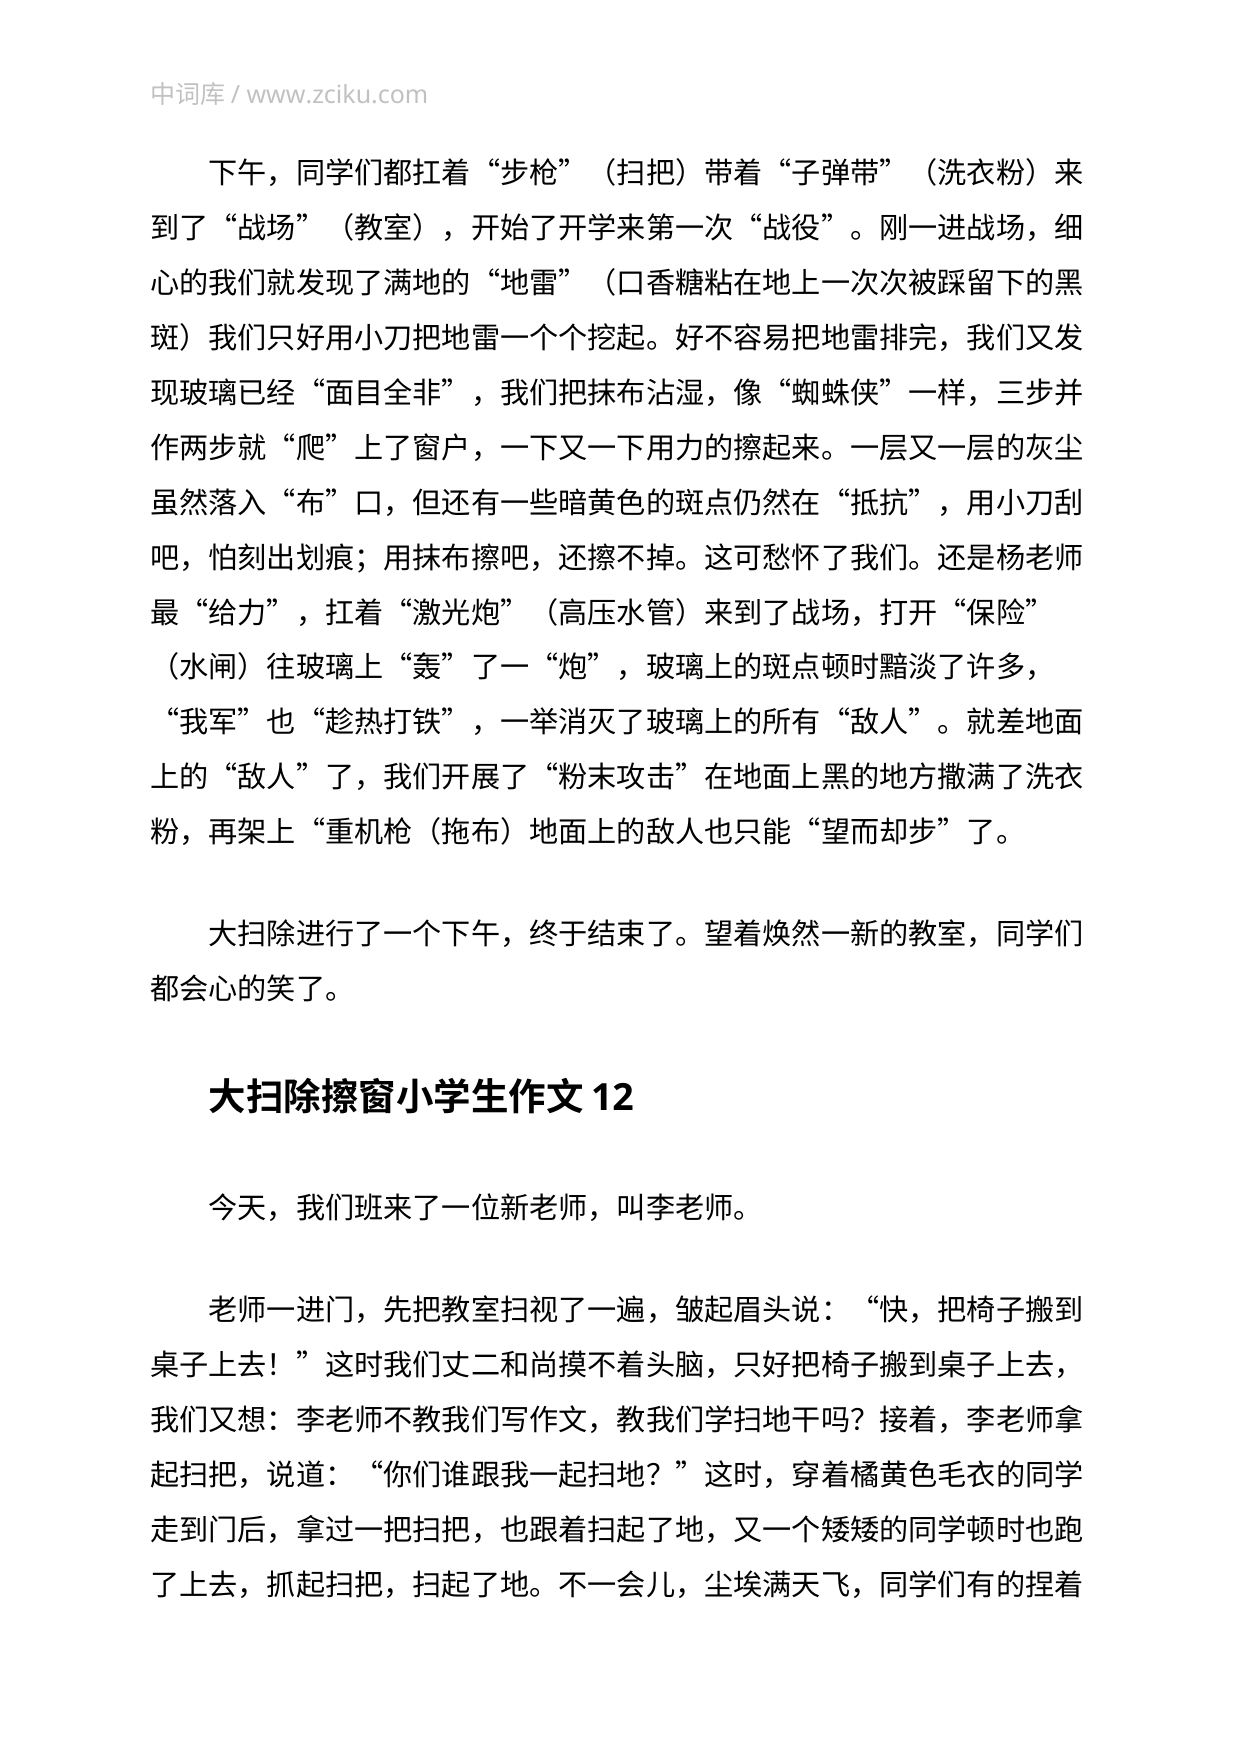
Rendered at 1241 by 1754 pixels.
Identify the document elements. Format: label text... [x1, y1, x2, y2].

text 大扫除擦窗小学生作文12 [150, 1067, 1090, 1122]
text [150, 1287, 1090, 1603]
text 今天，我们班来了一位新老师，叫李老师。 [150, 1185, 1090, 1227]
text 大扫除进行了一个下午，终于结束了。望着焕然一新的教室，同学们都会心的笑了。 [150, 911, 1090, 1008]
text 下午，同学们都扛着“步枪”（扫把）带着“子弹带”（洗衣粉）来到了“战场”（教室），开始了开学来第一次“战役”。刚一进战场，细心的我们就发现了满地的“地雷”（口香糖粘在地上一次次被踩留下的黑斑）我们只好用小刀把地雷一个个挖起。好不容易把地雷排完，我们又发现玻璃已经“面目全非”，我们把抹布沾湿，像“蜘蛛侠”一样，三步并作两步就“爬”上了窗户，一下又一下用力的擦起来。一层又一层的灰尘虽然落入“布”口，但还有一些暗黄色的斑点仍然在“抵抗”，用小刀刮吧，怕刻出划痕；用抹布擦吧，还擦不掉。这可愁怀了我们。还是杨老师最“给力”，扛着“激光炮”（高压水管）来到了战场，打开“保险”（水闸）往玻璃上“轰”了一“炮”，玻璃上的斑点顿时黯淡了许多，“我军”也“趁热打铁”，一举消灭了玻璃上的所有“敌人”。就差地面上的“敌人”了，我们开展了“粉末攻击”在地面上黑的地方撒满了洗衣粉，再架上“重机枪（拖布）地面上的敌人也只能“望而却步”了。 [150, 150, 1090, 851]
